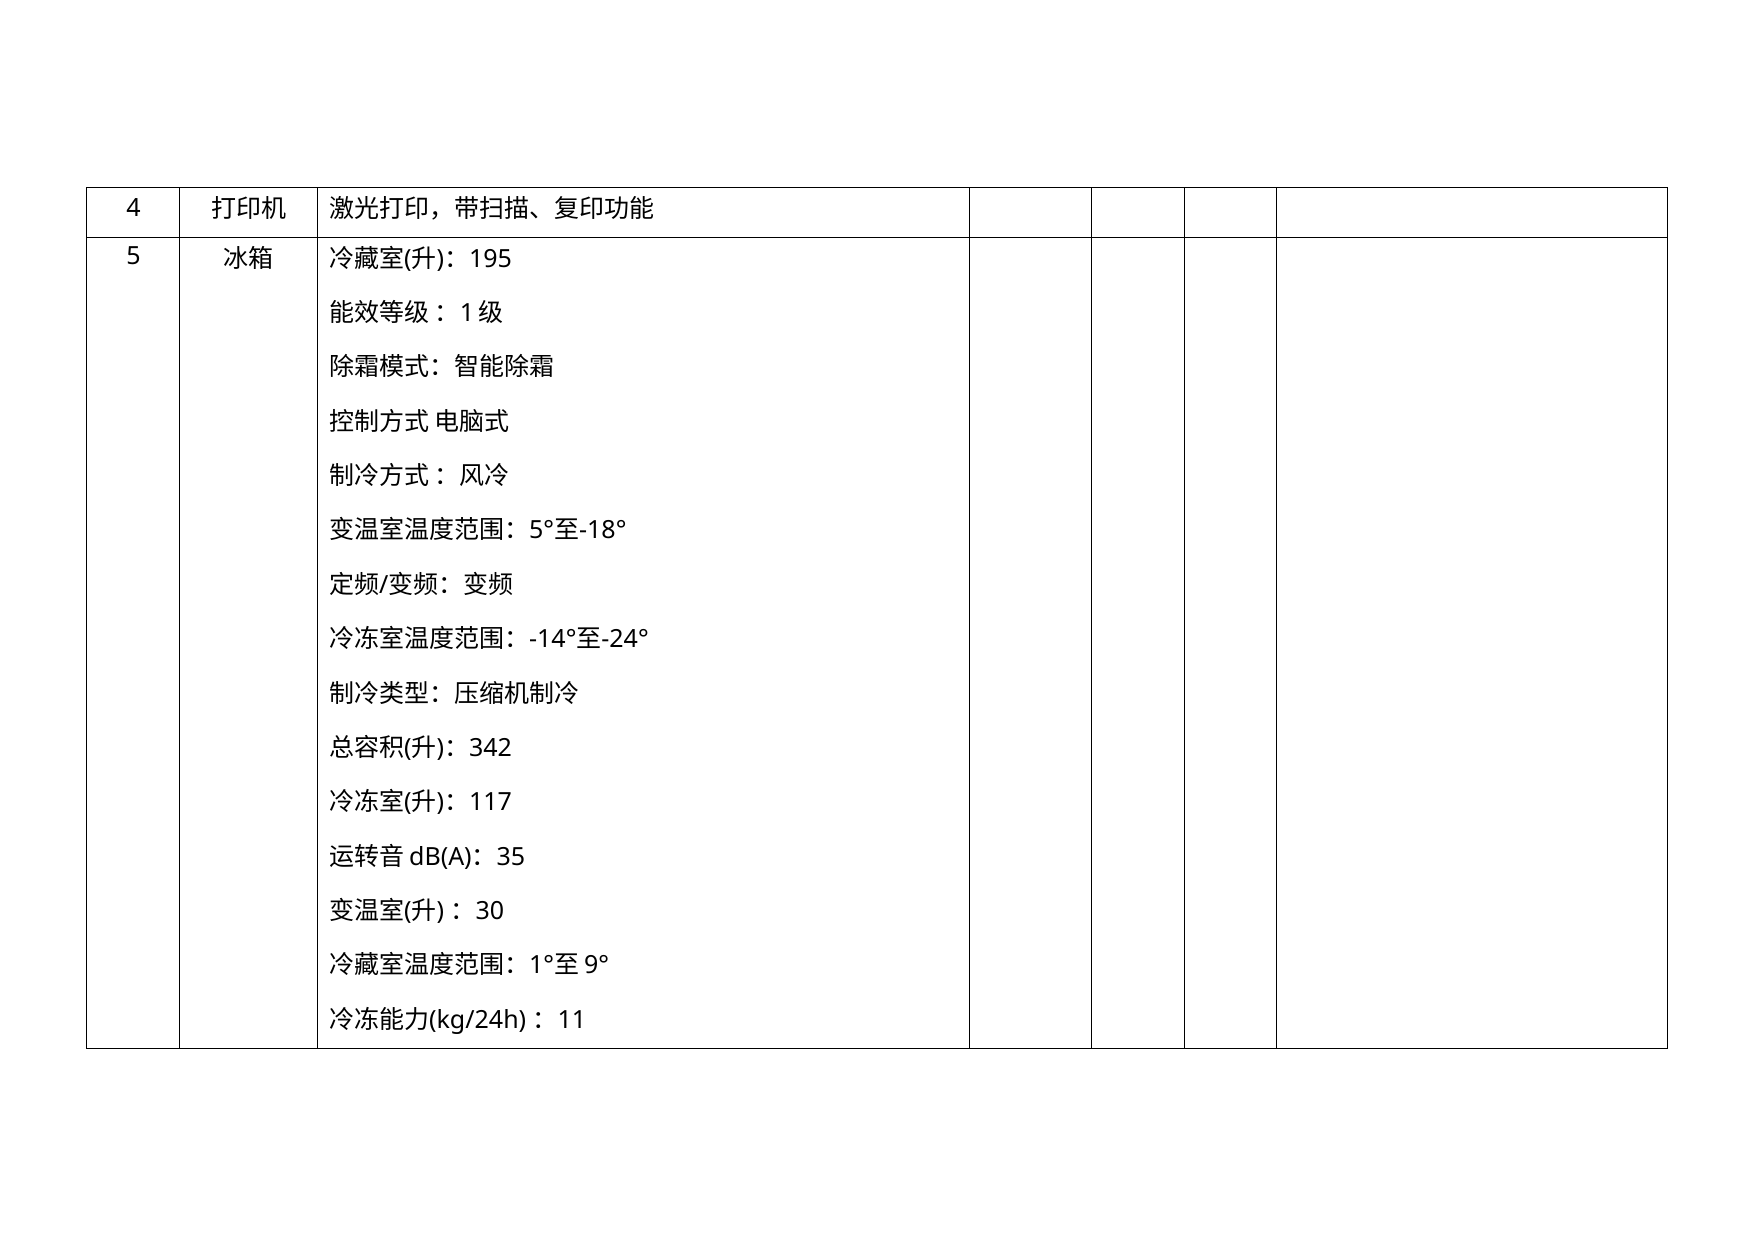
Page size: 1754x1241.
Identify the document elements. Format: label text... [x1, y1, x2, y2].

table_cell [1092, 238, 1184, 1048]
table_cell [318, 238, 969, 1048]
table_cell 打印机 [180, 188, 317, 237]
table_cell [970, 238, 1091, 1048]
table_cell [1277, 238, 1667, 1048]
table_cell 5 [87, 238, 179, 1048]
table_cell [1092, 188, 1184, 237]
table_cell [1277, 188, 1667, 237]
table_cell 激光打印，带扫描、复印功能 [318, 188, 969, 237]
table_cell 冰箱 [180, 238, 317, 1048]
table_cell 4 [87, 188, 179, 237]
table_cell [1185, 188, 1276, 237]
table_cell [970, 188, 1091, 237]
table_cell [1185, 238, 1276, 1048]
